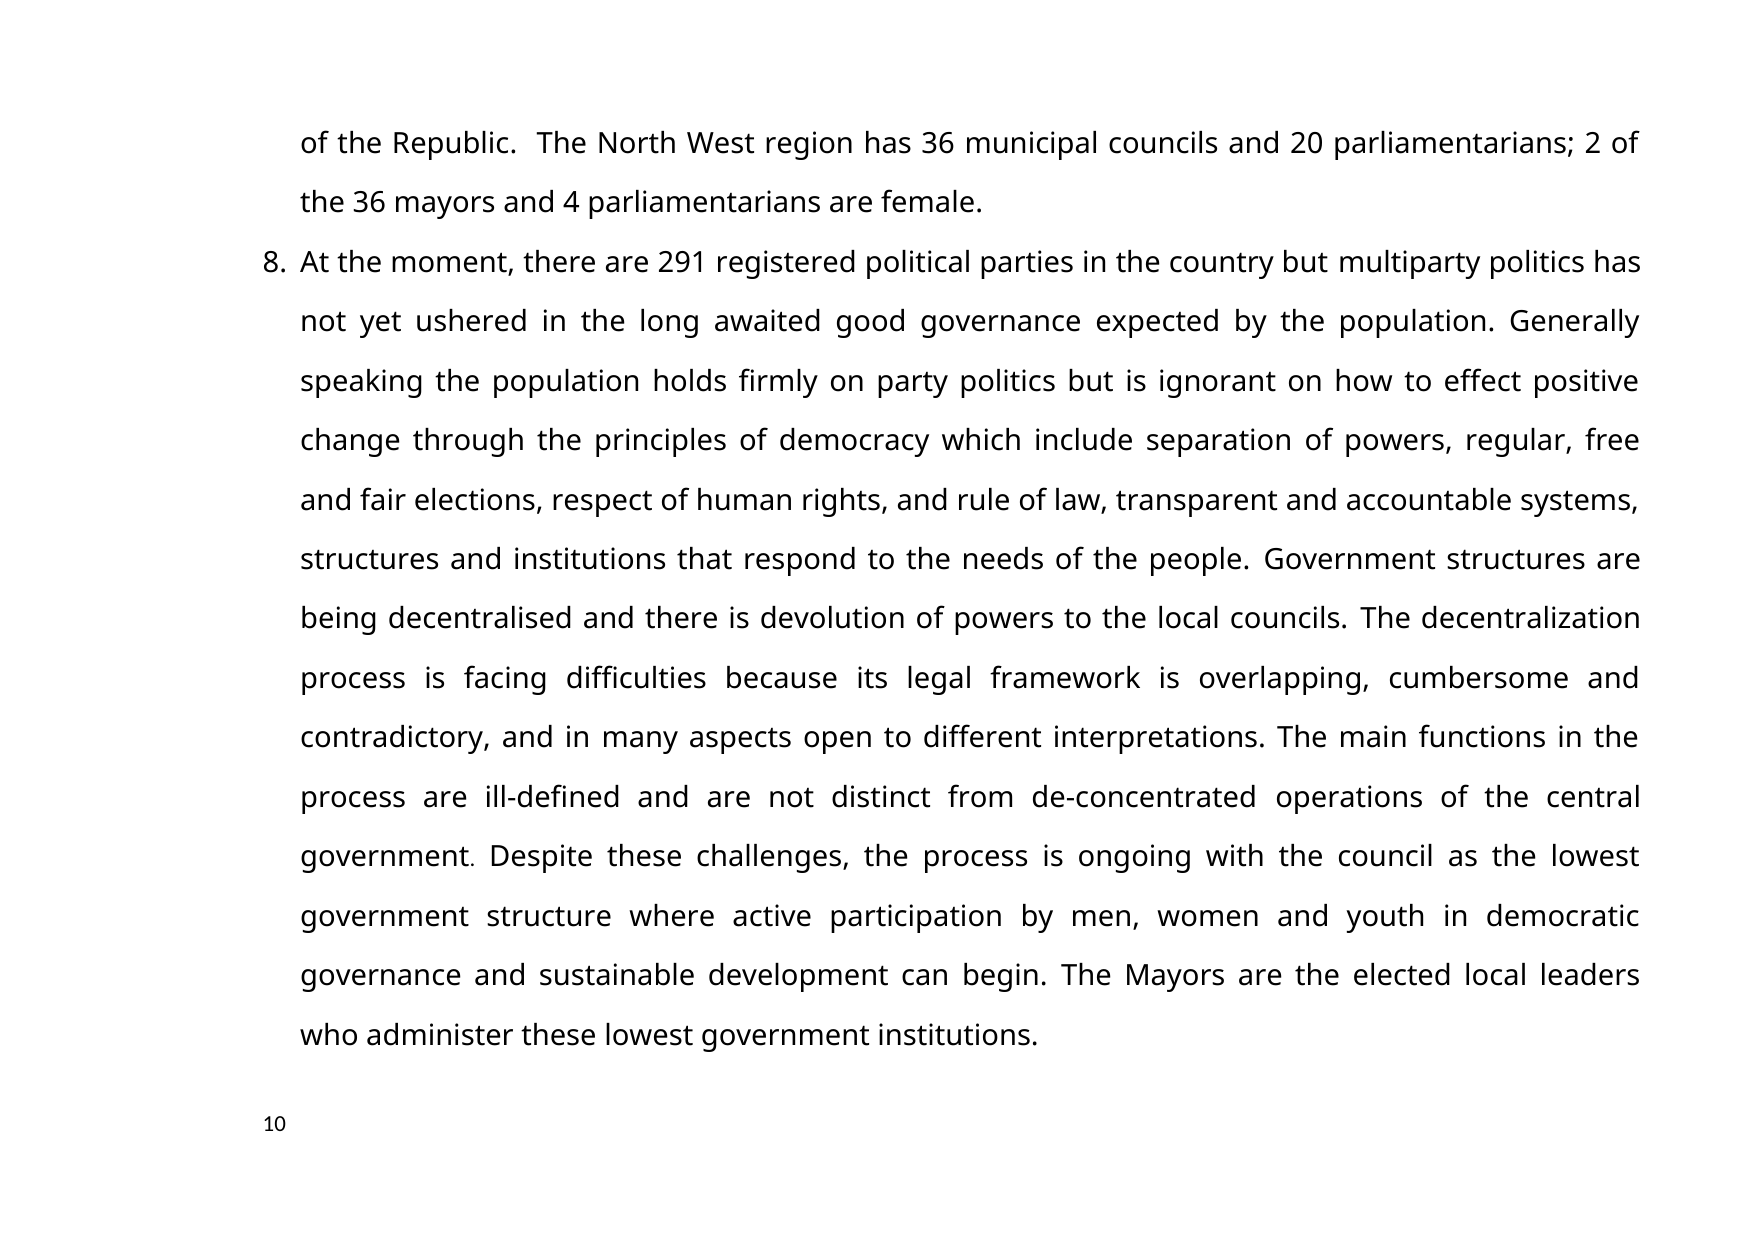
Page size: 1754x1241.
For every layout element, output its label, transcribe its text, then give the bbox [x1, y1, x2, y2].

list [262, 122, 1641, 221]
list At the moment, there are 291 registered political parties in the country but multiparty politics has not yet ushered in the long awaited good governance expected by the population. Generally speaking the population holds firmly on party politics but is ignorant on how to effect positive change through the principles of democracy which include separation of powers, regular, free and fair elections, respect of human rights, and rule of law, transparent and accountable systems, structures and institutions that respond to the needs of the people. Government structures are being decentralised and there is devolution of powers to the local councils. The decentralization process is facing difficulties because its legal framework is overlapping, cumbersome and contradictory, and in many aspects open to different interpretations. The main functions in the process are ill-defined and are not distinct from de-concentrated operations of the central government. Despite these challenges, the process is ongoing with the council as the lowest government structure where active participation by men, women and youth in democratic governance and sustainable development can begin. The Mayors are the elected local leaders who administer these lowest government institutions. [262, 241, 1641, 1054]
